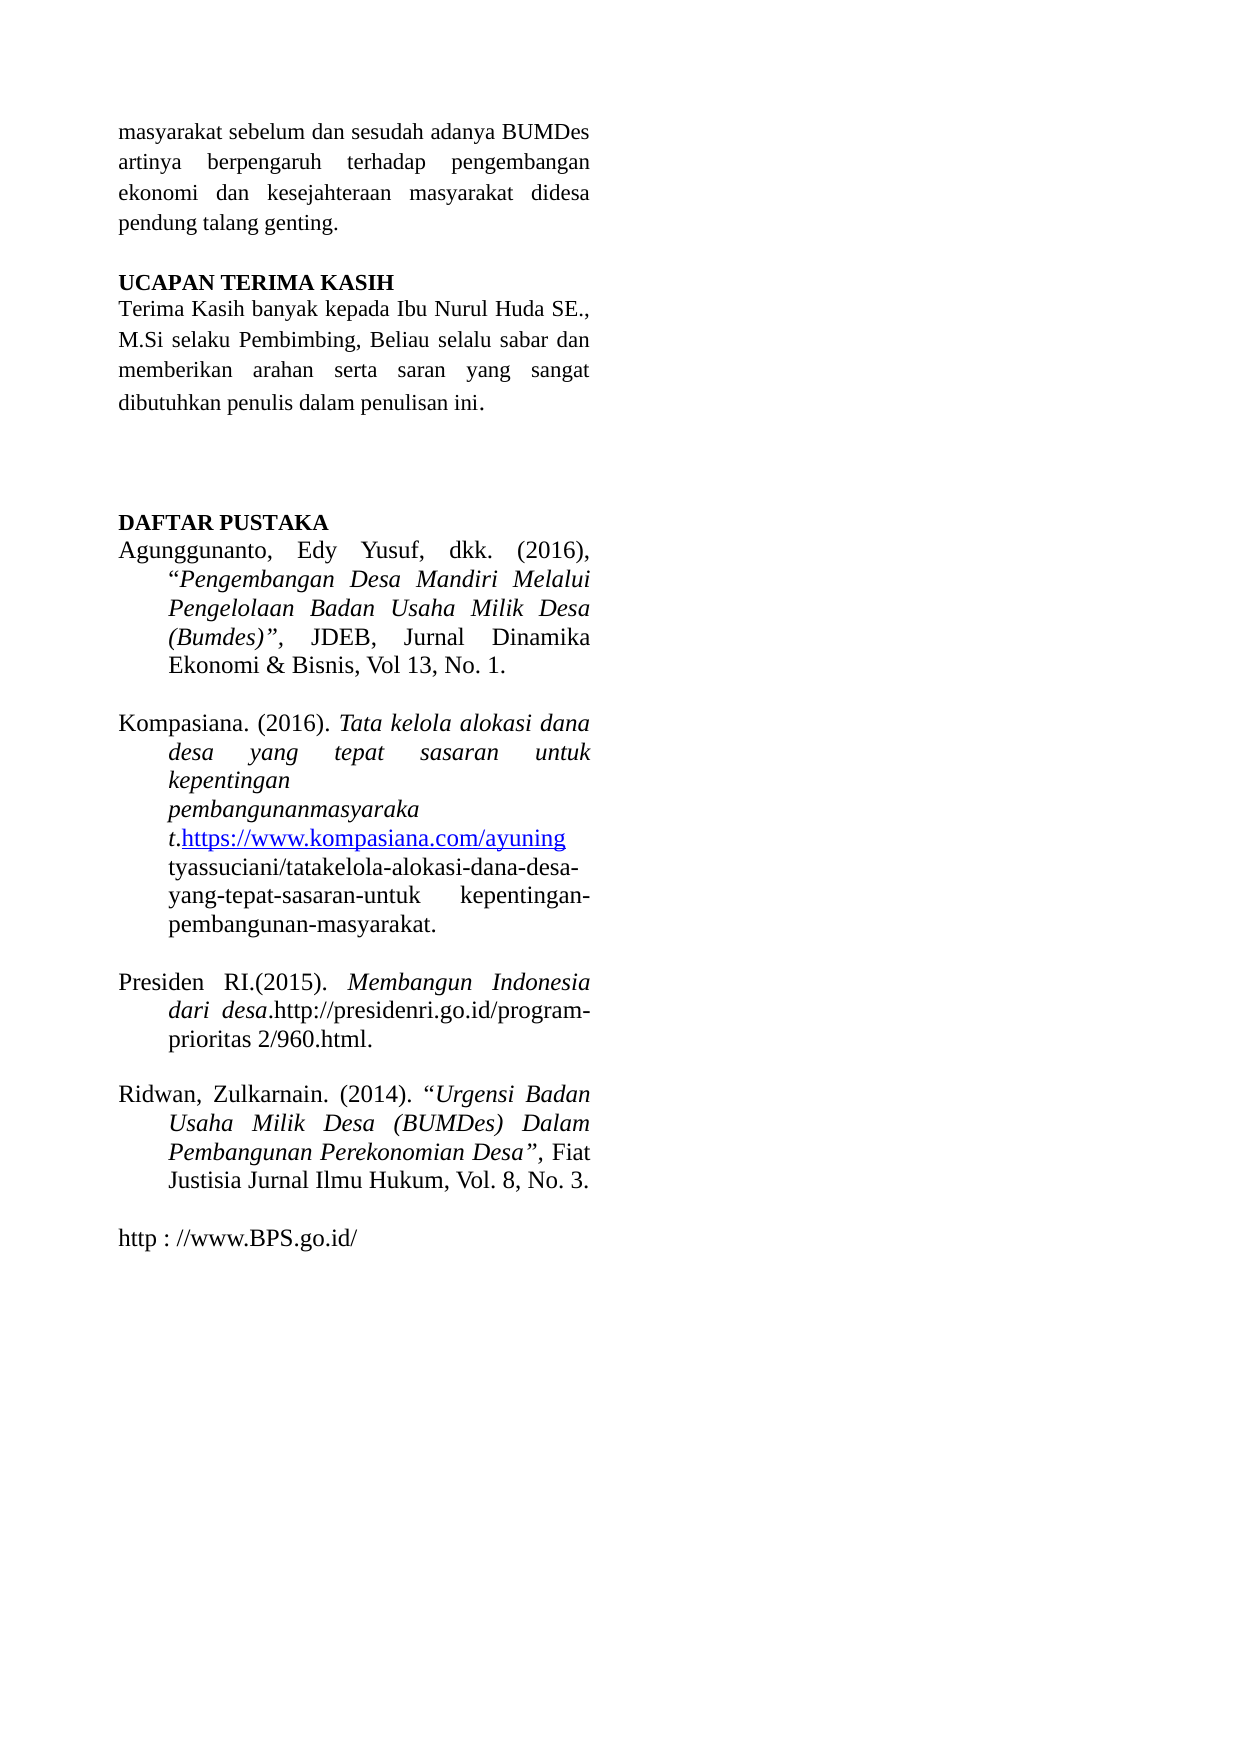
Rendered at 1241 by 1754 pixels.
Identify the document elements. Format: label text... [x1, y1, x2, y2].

text http : //www.BPS.go.id/ [118, 1223, 590, 1252]
text Agunggunanto, Edy Yusuf, dkk. (2016), “Pengembangan Desa Mandiri Melalui Pengelolaan Badan Usaha Milik Desa (Bumdes)”, JDEB, Jurnal Dinamika Ekonomi & Bisnis, Vol 13, No. 1. [118, 536, 590, 679]
text Ridwan, Zulkarnain. (2014). “Urgensi Badan Usaha Milik Desa (BUMDes) Dalam Pembangunan Perekonomian Desa”, Fiat Justisia Jurnal Ilmu Hukum, Vol. 8, No. 3. [118, 1079, 590, 1194]
text Presiden RI.(2015). Membangun Indonesia dari desa.http://presidenri.go.id/program-prioritas 2/960.html. [118, 967, 590, 1053]
text DAFTAR PUSTAKA [118, 509, 590, 536]
text Kompasiana. (2016). Tata kelola alokasi dana desa yang tepat sasaran untuk kepentingan pembangunanmasyarakat.https://www.kompasiana.com/ayuning tyassuciani/tatakelola-alokasi-dana-desa-yang-tepat-sasaran-untuk kepentingan-pembangunan-masyarakat. [118, 708, 590, 938]
text UCAPAN TERIMA KASIH [118, 269, 590, 296]
text Terima Kasih banyak kepada Ibu Nurul Huda SE., M.Si selaku Pembimbing, Beliau selalu sabar dan memberikan arahan serta saran yang sangat dibutuhkan penulis dalam penulisan ini. [118, 296, 590, 415]
